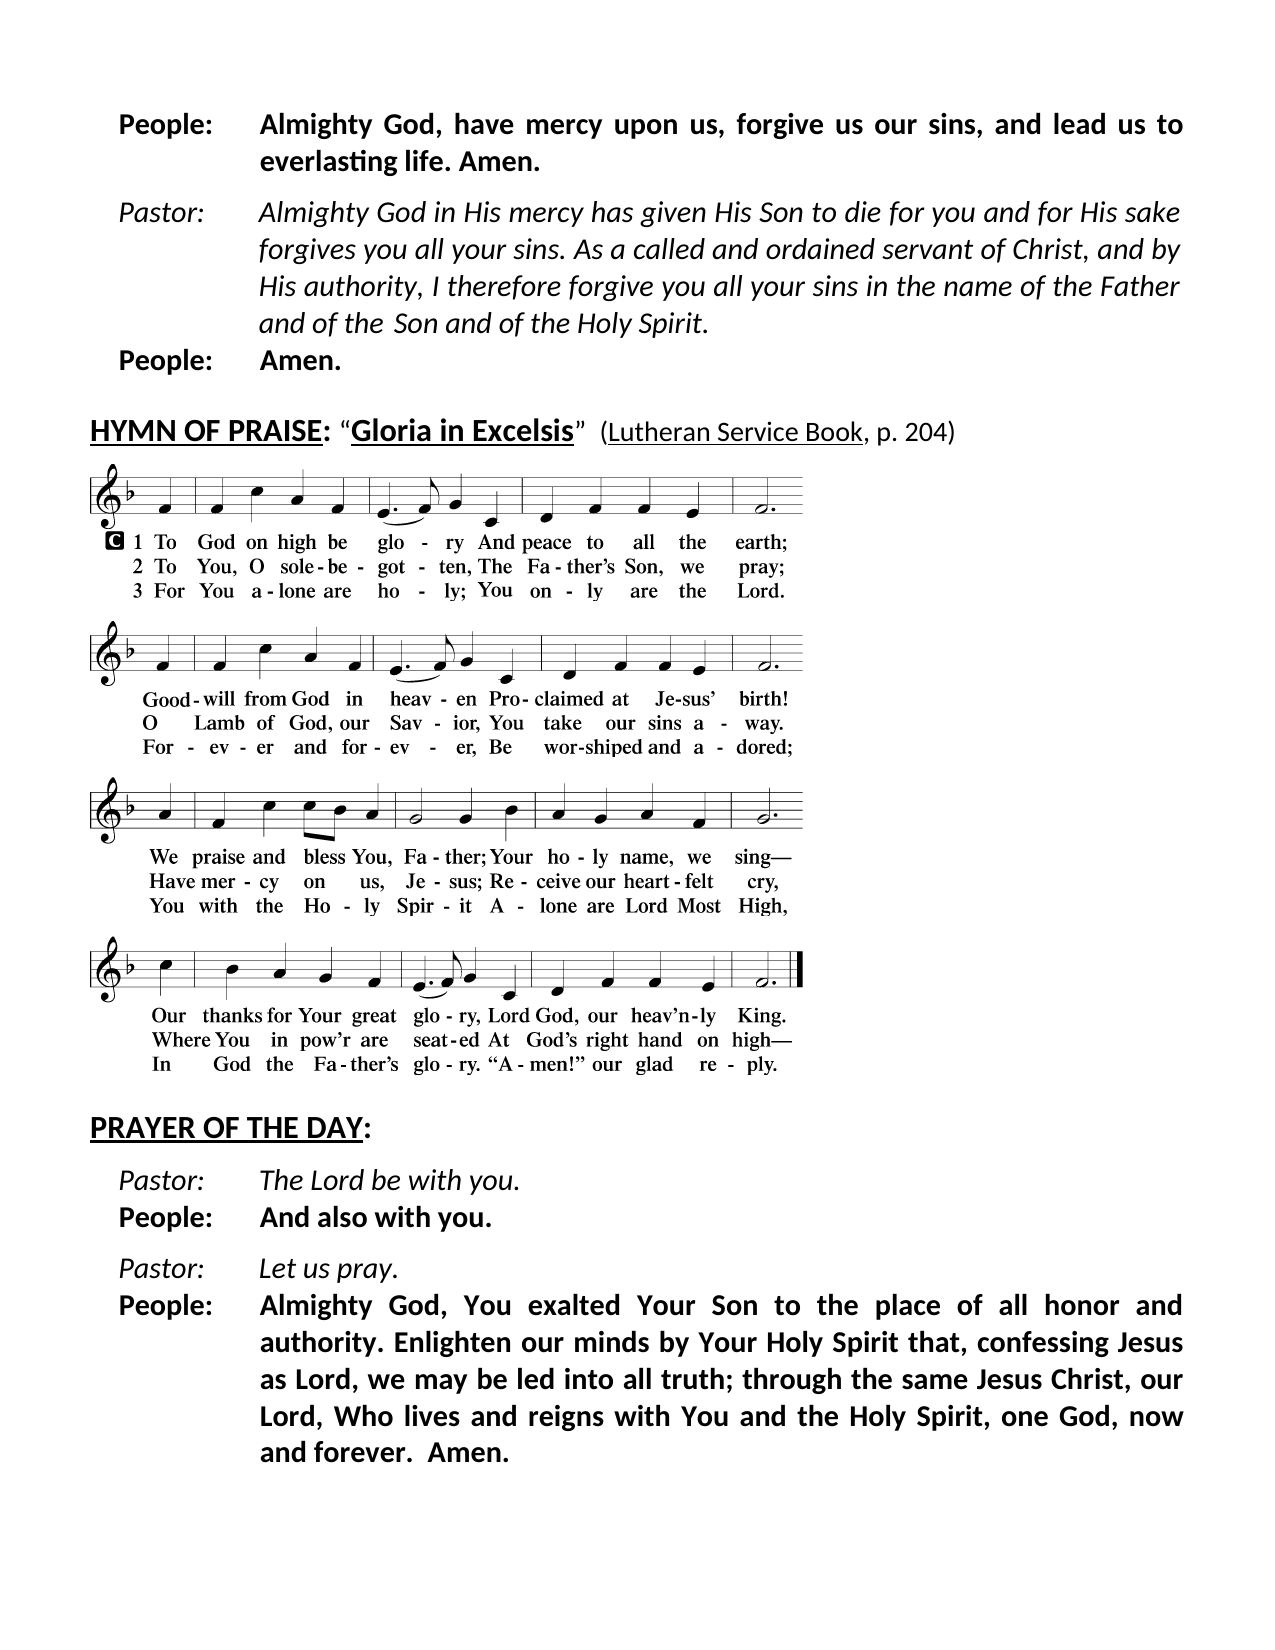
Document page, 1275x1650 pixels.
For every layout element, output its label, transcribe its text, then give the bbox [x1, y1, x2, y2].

text Pastor: Almighty God in His mercy has given His Son to die for you and for His sake forgives you all your sins. As a called and ordained servant of Christ, and by His authority, I therefore forgive you all your sins in the name of the Father and of the Son and of the Holy Spirit. [118, 193, 1185, 341]
text Pastor: The Lord be with you. [118, 1161, 1185, 1198]
picture [90, 464, 803, 1075]
text People: And also with you. [118, 1198, 1185, 1234]
subtitle PRAYER OF THE DAY: [90, 1107, 1185, 1146]
text Pastor: Let us pray. [118, 1249, 1185, 1286]
text People: Amen. [118, 341, 1185, 378]
text People: Almighty God, have mercy upon us, forgive us our sins, and lead us to everlasting life. Amen. [118, 105, 1185, 179]
subtitle HYMN OF PRAISE: “” (Lutheran Service Book, p. 204) [90, 410, 1185, 449]
text People: Amen. [118, 1286, 1185, 1470]
